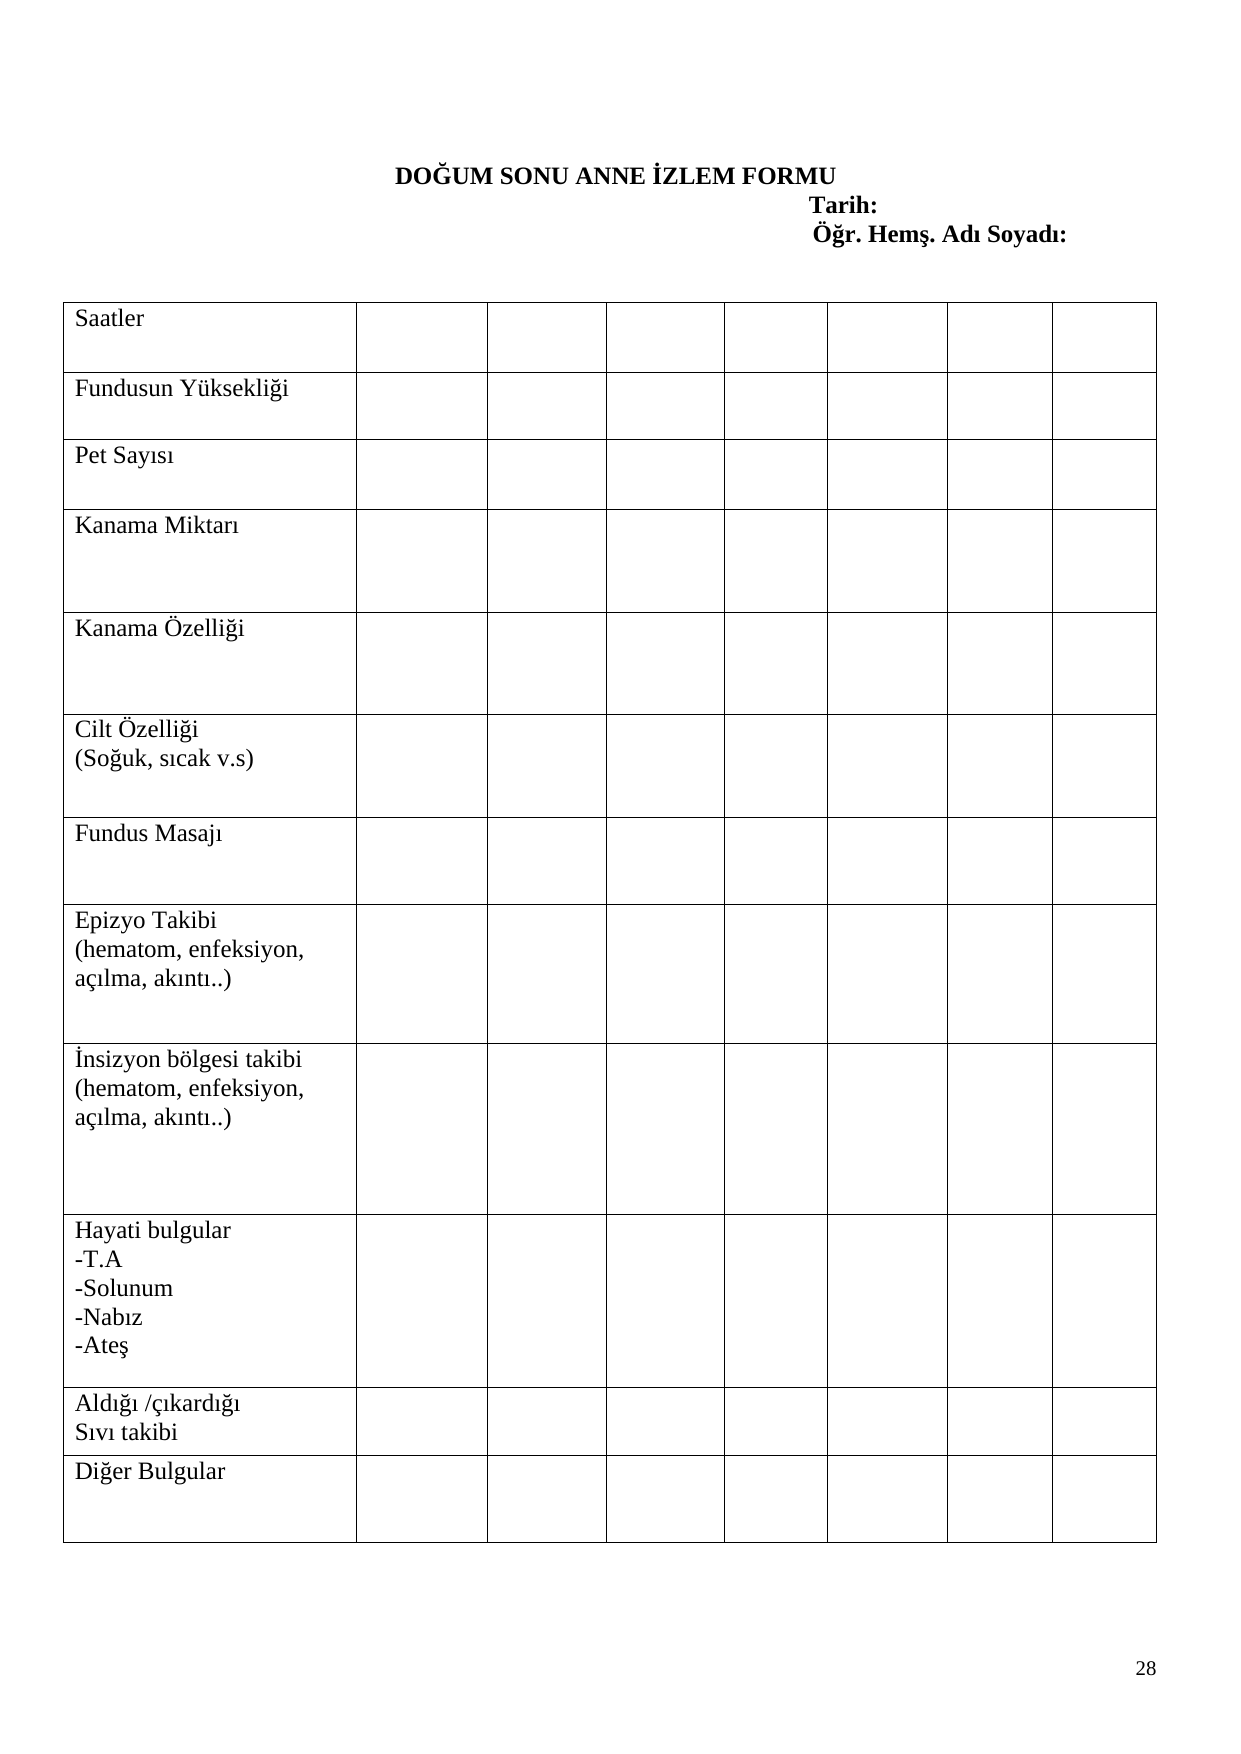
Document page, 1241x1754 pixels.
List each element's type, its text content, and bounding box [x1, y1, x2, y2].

table_cell [725, 510, 827, 612]
table_cell [357, 440, 487, 509]
table_cell [488, 440, 606, 509]
table_cell [828, 1388, 947, 1455]
table_cell [357, 1044, 487, 1214]
table_cell [607, 1388, 724, 1455]
table_cell [948, 818, 1052, 904]
table_cell [1053, 1456, 1156, 1542]
table_cell [488, 1456, 606, 1542]
table_header [357, 303, 487, 372]
table_cell [948, 1044, 1052, 1214]
table_cell [725, 1044, 827, 1214]
table_cell Hayati bulgular -T.A -Solunum -Nabız -Ateş [64, 1215, 356, 1387]
table_cell Pet Sayısı [64, 440, 356, 509]
table_cell Kanama Miktarı [64, 510, 356, 612]
table_cell [488, 1044, 606, 1214]
table_header [828, 303, 947, 372]
table_cell [607, 818, 724, 904]
table_cell [607, 613, 724, 713]
table_cell [725, 1456, 827, 1542]
table_cell [357, 1456, 487, 1542]
table_cell [488, 510, 606, 612]
table_cell [357, 373, 487, 439]
table_cell [607, 1456, 724, 1542]
table_cell [1053, 510, 1156, 612]
table_cell [357, 715, 487, 817]
table_cell [1053, 818, 1156, 904]
table_cell [357, 510, 487, 612]
table_cell [725, 440, 827, 509]
table_cell [725, 818, 827, 904]
table_cell [1053, 613, 1156, 713]
table_cell [1053, 905, 1156, 1043]
table_cell Aldığı /çıkardığı Sıvı takibi [64, 1388, 356, 1455]
table_cell [607, 905, 724, 1043]
table_cell [725, 1215, 827, 1387]
table_cell [725, 1388, 827, 1455]
table_cell [725, 905, 827, 1043]
table_cell [607, 1215, 724, 1387]
table_cell [357, 1388, 487, 1455]
table_cell [488, 715, 606, 817]
table_cell [1053, 1044, 1156, 1214]
table_header Saatler [64, 303, 356, 372]
table_cell [828, 440, 947, 509]
table_cell [948, 510, 1052, 612]
table_cell [948, 1456, 1052, 1542]
table_cell [357, 905, 487, 1043]
table_cell [828, 1044, 947, 1214]
table_cell Diğer Bulgular [64, 1456, 356, 1542]
table_cell [948, 715, 1052, 817]
table_cell [357, 818, 487, 904]
table_cell [488, 613, 606, 713]
table_cell [828, 818, 947, 904]
table_cell [948, 1388, 1052, 1455]
table_cell [488, 1215, 606, 1387]
text DOĞUM SONU ANNE İZLEM FORMU [75, 161, 1156, 190]
table_header [1053, 303, 1156, 372]
table_cell [948, 440, 1052, 509]
table_cell [828, 1456, 947, 1542]
table_header [948, 303, 1052, 372]
table_header [488, 303, 606, 372]
table_cell [948, 905, 1052, 1043]
table_cell [725, 715, 827, 817]
table_cell İnsizyon bölgesi takibi (hematom, enfeksiyon, açılma, akıntı..) [64, 1044, 356, 1214]
table_cell [828, 905, 947, 1043]
table_cell Cilt Özelliği (Soğuk, sıcak v.s) [64, 715, 356, 817]
table_header [725, 303, 827, 372]
table_cell [828, 510, 947, 612]
table_cell [1053, 715, 1156, 817]
table_cell [607, 440, 724, 509]
table_cell [607, 373, 724, 439]
table_cell [488, 1388, 606, 1455]
table_cell Fundus Masajı [64, 818, 356, 904]
table_cell [488, 818, 606, 904]
text Tarih: [75, 190, 1156, 219]
table_cell [357, 1215, 487, 1387]
table_cell [1053, 1215, 1156, 1387]
table_cell [1053, 440, 1156, 509]
table_cell [725, 613, 827, 713]
table_cell [828, 613, 947, 713]
table_cell [607, 510, 724, 612]
table_cell [725, 373, 827, 439]
table_cell [607, 1044, 724, 1214]
table_cell Fundusun Yüksekliği [64, 373, 356, 439]
table_cell [948, 373, 1052, 439]
table_cell [607, 715, 724, 817]
table_cell [357, 613, 487, 713]
table_cell [488, 905, 606, 1043]
table_cell [1053, 1388, 1156, 1455]
table_cell Epizyo Takibi (hematom, enfeksiyon, açılma, akıntı..) [64, 905, 356, 1043]
table_cell [828, 373, 947, 439]
table_cell [828, 1215, 947, 1387]
table_cell Kanama Özelliği [64, 613, 356, 713]
table_cell [948, 613, 1052, 713]
table_header [607, 303, 724, 372]
table_cell [828, 715, 947, 817]
text Öğr. Hemş. Adı Soyadı: [75, 219, 1167, 247]
table_cell [1053, 373, 1156, 439]
table_cell [948, 1215, 1052, 1387]
table_cell [488, 373, 606, 439]
